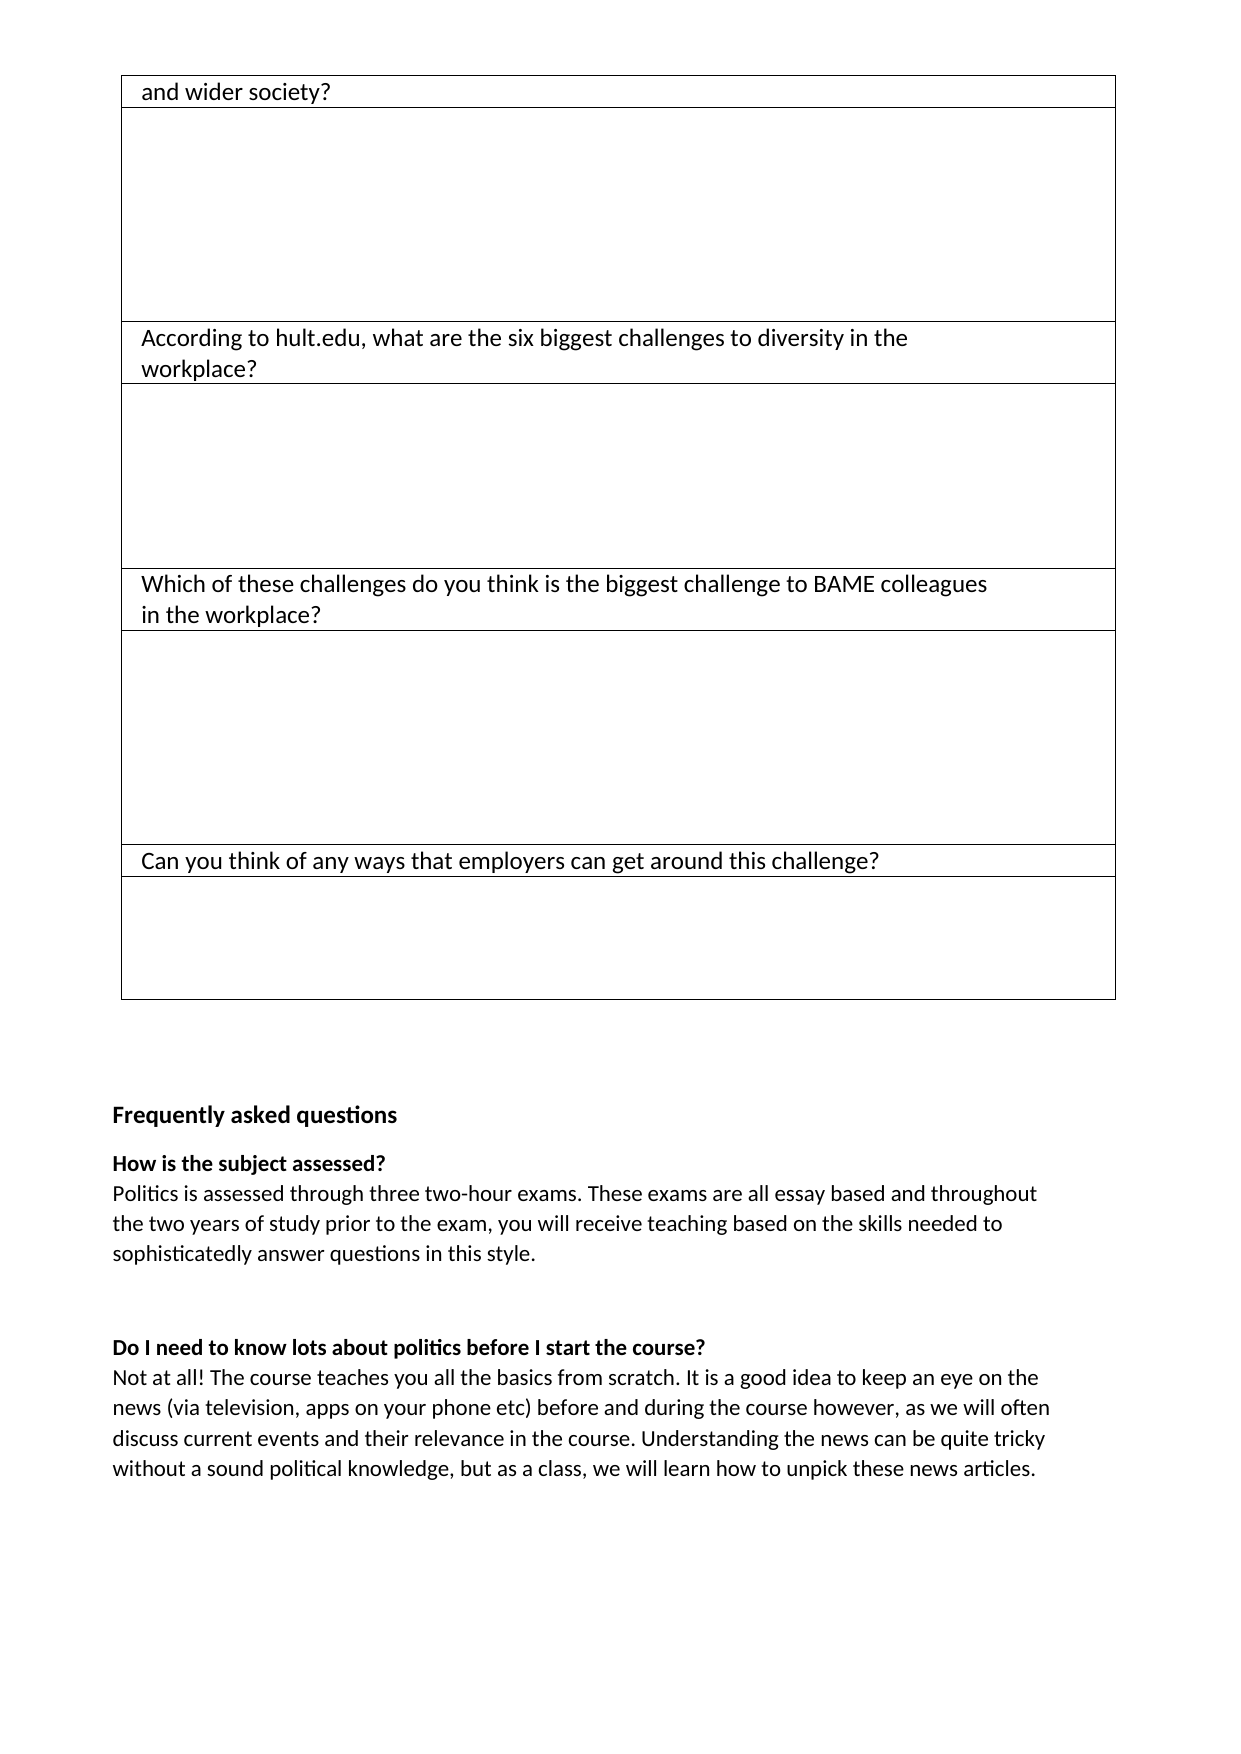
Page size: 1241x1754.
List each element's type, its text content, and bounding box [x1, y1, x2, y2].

text Not at all! The course teaches you all the basics from scratch. It is a good idea to keep an eye on the news (via television, apps on your phone etc) before and during the course however, as we will often discuss current events and their relevance in the course. Understanding the news can be quite tricky without a sound political knowledge, but as a class, we will learn how to unpick these news articles. [112, 1363, 1069, 1482]
table_cell [122, 108, 1115, 321]
table_cell [122, 877, 1115, 999]
text Do I need to know lots about politics before I start the course? [112, 1333, 1069, 1361]
table_cell [122, 631, 1115, 844]
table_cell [122, 76, 1115, 107]
table_cell According to hult.edu, what are the six biggest challenges to diversity in the workplace? [122, 322, 1115, 383]
text How is the subject assessed? Politics is assessed through three two-hour exams. These exams are all essay based and throughout the two years of study prior to the exam, you will receive teaching based on the skills needed to sophisticatedly answer questions in this style. [112, 1149, 1069, 1267]
table_cell [122, 384, 1115, 567]
text Frequently asked questions [112, 1099, 1069, 1130]
table_cell Can you think of any ways that employers can get around this challenge? [122, 845, 1115, 876]
table_cell Which of these challenges do you think is the biggest challenge to BAME colleagues in the workplace? [122, 569, 1115, 629]
